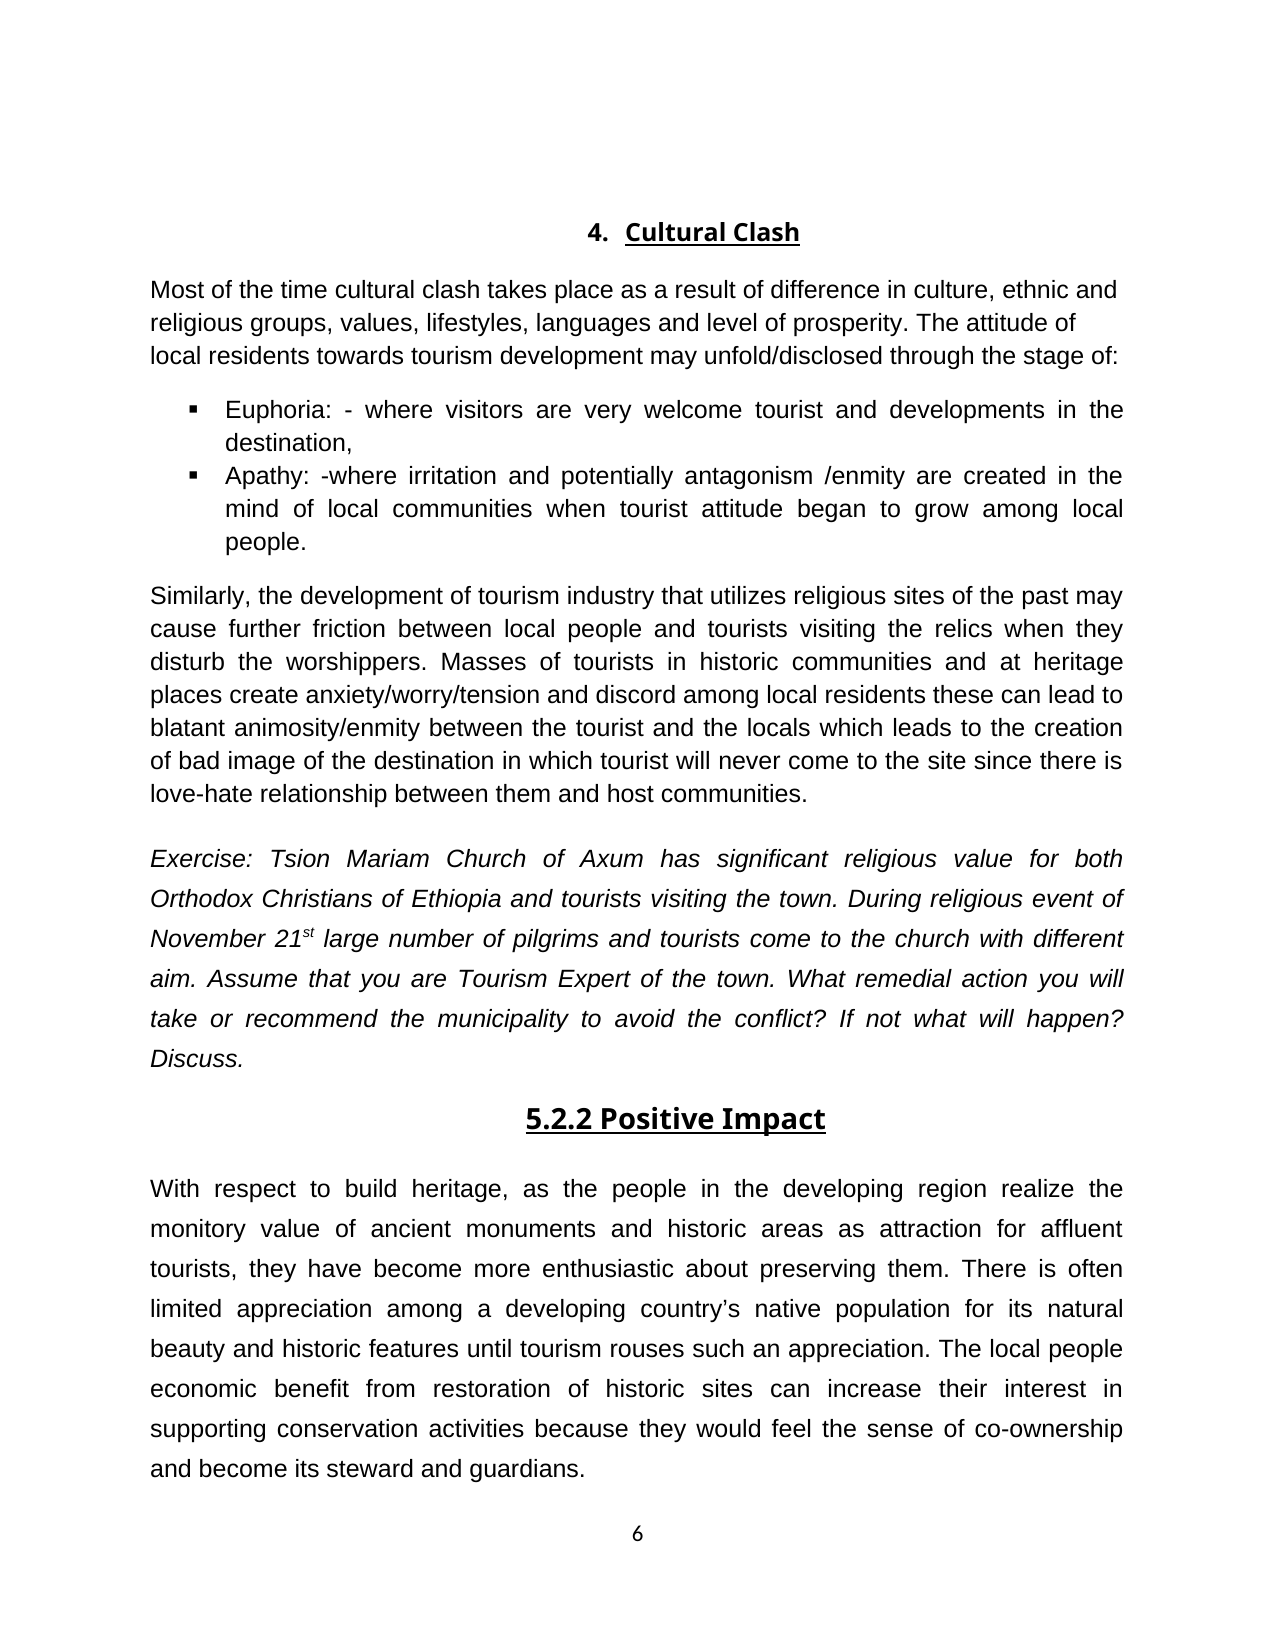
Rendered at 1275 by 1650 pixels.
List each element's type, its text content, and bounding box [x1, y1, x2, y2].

list Apathy: -where irritation and potentially antagonism /enmity are created in the mind of local communities when tourist attitude began to grow among local people. [187, 461, 1125, 556]
list Cultural Clash [262, 215, 1125, 249]
text Most of the time cultural clash takes place as a result of difference in culture, ethnic and religious groups, values, lifestyles, languages and level of prosperity. The attitude of local residents towards tourism development may unfold/disclosed through the stage of: [150, 275, 1125, 370]
text 5.2.2 Positive Impact [226, 1098, 1125, 1138]
text With respect to build heritage, as the people in the developing region realize the monitory value of ancient monuments and historic areas as attraction for affluent tourists, they have become more enthusiastic about preserving them. There is often limited appreciation among a developing country’s native population for its natural beauty and historic features until tourism rouses such an appreciation. The local people economic benefit from restoration of historic sites can increase their interest in supporting conservation activities because they would feel the sense of co-ownership and become its steward and guardians. [150, 1163, 1125, 1483]
text Exercise: Tsion Mariam Church of Axum has significant religious value for both Orthodox Christians of Ethiopia and tourists visiting the town. During religious event of November 21st large number of pilgrims and tourists come to the church with different aim. Assume that you are Tourism Expert of the town. What remedial action you will take or recommend the municipality to avoid the conflict? If not what will happen? Discuss. [150, 833, 1125, 1073]
text Similarly, the development of tourism industry that utilizes religious sites of the past may cause further friction between local people and tourists visiting the relics when they disturb the worshippers. Masses of tourists in historic communities and at heritage places create anxiety/worry/tension and discord among local residents these can lead to blatant animosity/enmity between the tourist and the locals which leads to the creation of bad image of the destination in which tourist will never come to the site since there is love-hate relationship between them and host communities. [150, 581, 1125, 808]
list Euphoria: - where visitors are very welcome tourist and developments in the destination, [187, 395, 1125, 457]
